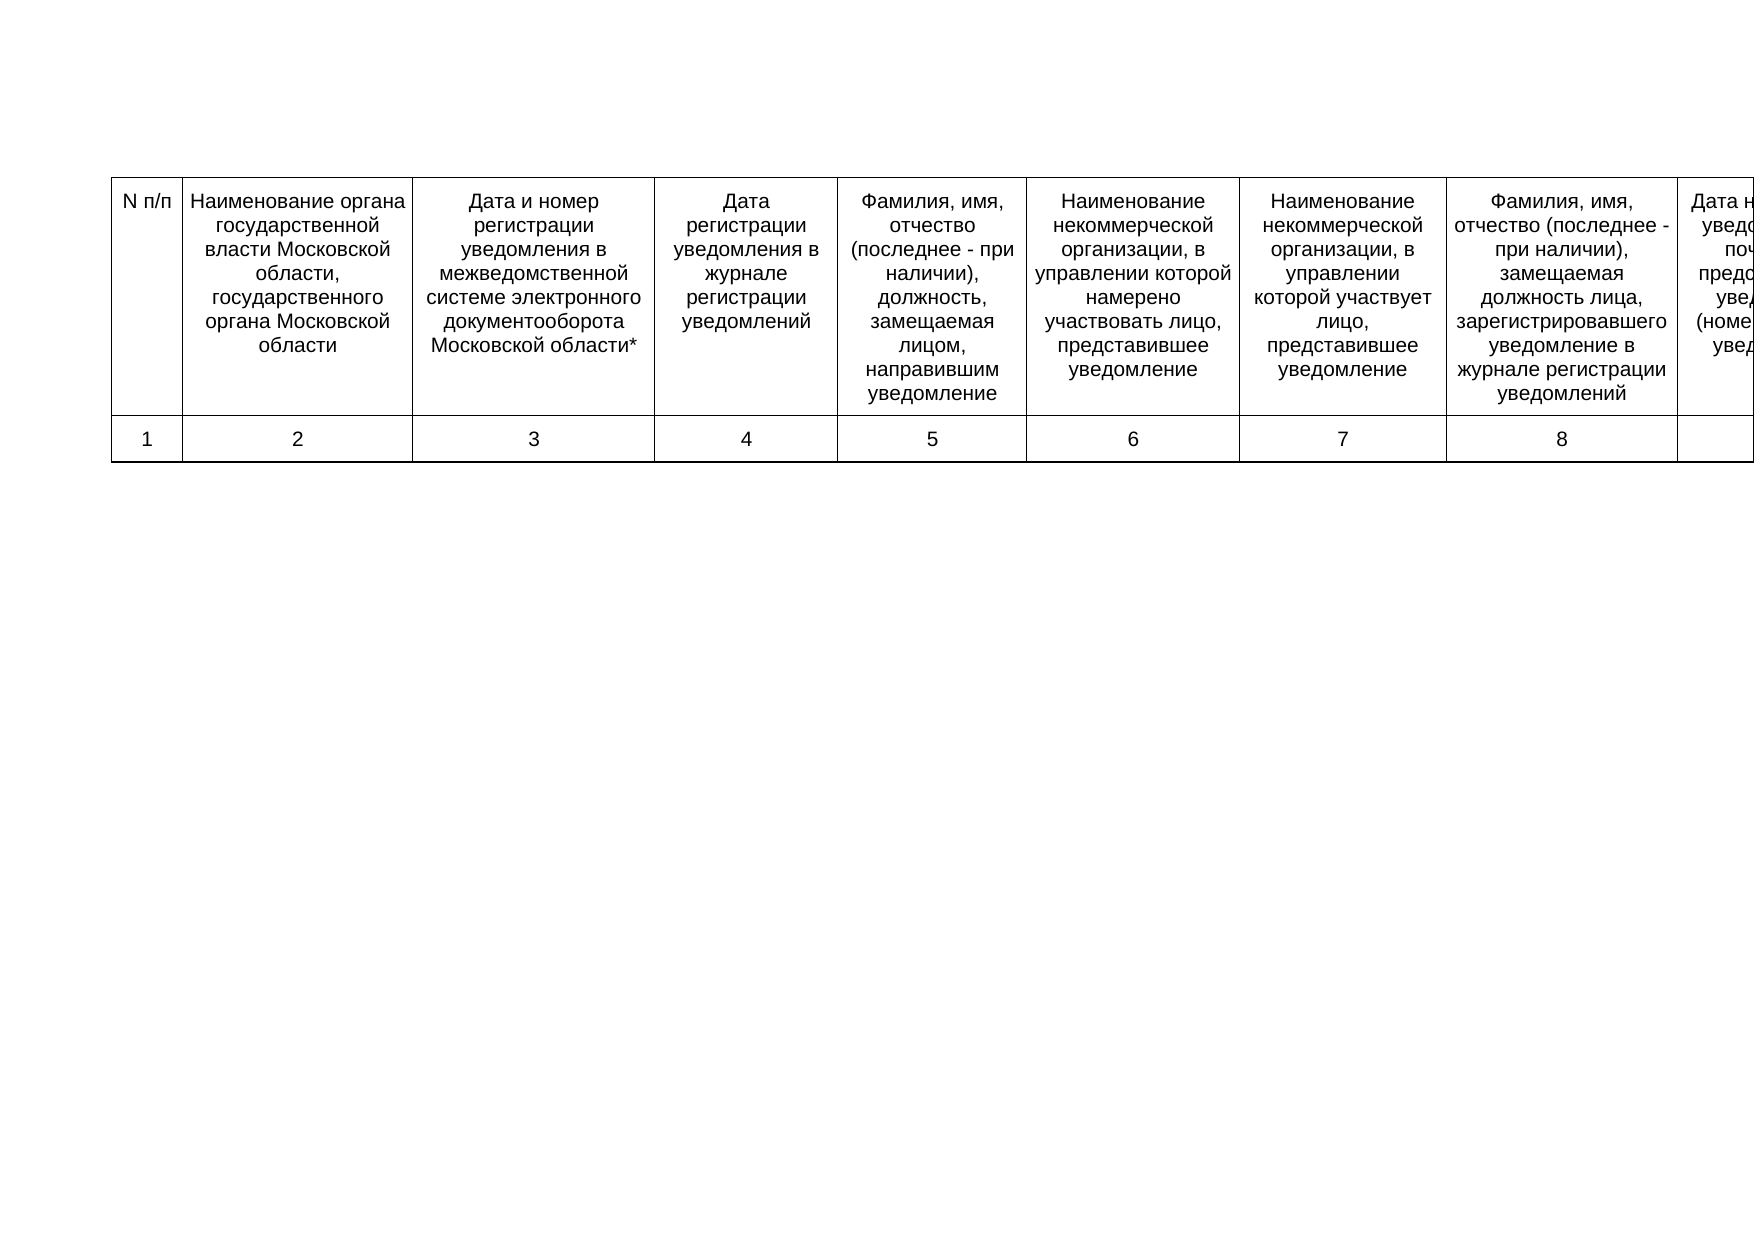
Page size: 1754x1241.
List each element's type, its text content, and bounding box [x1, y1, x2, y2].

table_cell 2 [183, 416, 412, 461]
table_cell 5 [838, 416, 1026, 461]
table_header Дата направления уведомления по почте лицу, представившему уведомление (номер почтового уведомления) [1678, 178, 1753, 415]
table_header N п/п [112, 178, 182, 415]
table_header Наименование органа государственной власти Московской области, государственного органа Московской области [183, 178, 412, 415]
table_header Наименование некоммерческой организации, в управлении которой участвует лицо, представившее уведомление [1240, 178, 1446, 415]
table_header Дата и номер регистрации уведомления в межведомственной системе электронного документооборота Московской области* [413, 178, 654, 415]
table_cell 7 [1240, 416, 1446, 461]
table_cell 3 [413, 416, 654, 461]
table_cell 9 [1678, 416, 1753, 461]
table_cell 6 [1027, 416, 1239, 461]
table_cell 1 [112, 416, 182, 461]
table_header Наименование некоммерческой организации, в управлении которой намерено участвовать лицо, представившее уведомление [1027, 178, 1239, 415]
table_cell 8 [1447, 416, 1677, 461]
table_header Фамилия, имя, отчество (последнее - при наличии), должность, замещаемая лицом, направившим уведомление [838, 178, 1026, 415]
table_header Фамилия, имя, отчество (последнее - при наличии), замещаемая должность лица, зарегистрировавшего уведомление в журнале регистрации уведомлений [1447, 178, 1677, 415]
table_header Дата регистрации уведомления в журнале регистрации уведомлений [655, 178, 837, 415]
table_cell 4 [655, 416, 837, 461]
